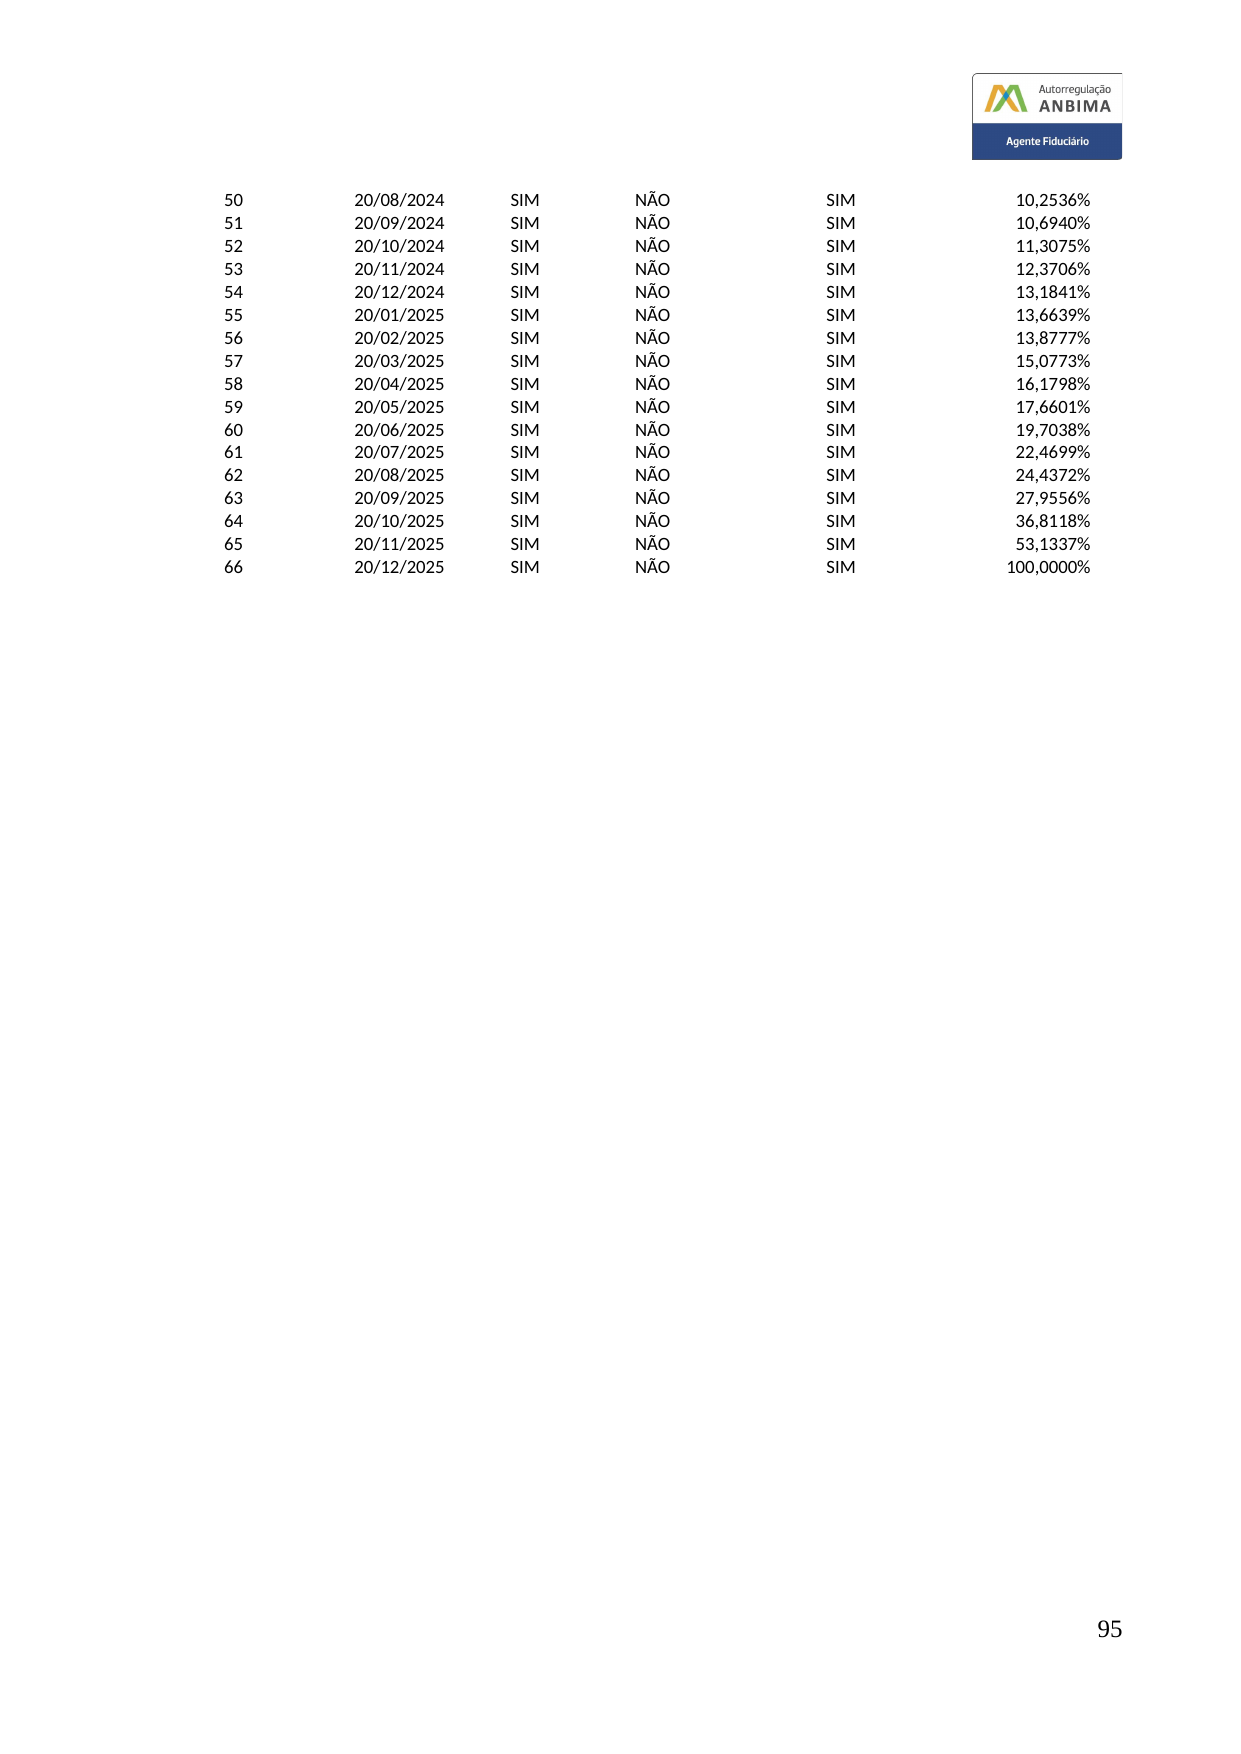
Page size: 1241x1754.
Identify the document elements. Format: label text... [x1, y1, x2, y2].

table_cell SIM [735, 189, 947, 211]
table_cell 15,0773% [947, 349, 1098, 372]
table_cell NÃO [570, 555, 735, 578]
table_cell 63 [148, 486, 319, 509]
table_cell 51 [148, 211, 319, 234]
table_cell 20/04/2025 [319, 372, 480, 395]
table_cell SIM [480, 509, 570, 532]
table_cell 13,8777% [947, 326, 1098, 349]
table_cell NÃO [570, 257, 735, 280]
table_cell 52 [148, 234, 319, 257]
table_cell 20/10/2024 [319, 234, 480, 257]
table_cell 10,2536% [947, 189, 1098, 211]
table_cell 61 [148, 441, 319, 463]
table_cell 17,6601% [947, 395, 1098, 418]
table_cell 24,4372% [947, 464, 1098, 486]
table_cell 58 [148, 372, 319, 395]
table_cell SIM [480, 418, 570, 441]
table_cell NÃO [570, 189, 735, 211]
table_cell SIM [480, 349, 570, 372]
table_cell NÃO [570, 509, 735, 532]
table_cell 65 [148, 532, 319, 555]
table_cell 56 [148, 326, 319, 349]
table_cell 10,6940% [947, 211, 1098, 234]
table_cell 59 [148, 395, 319, 418]
table_cell 20/05/2025 [319, 395, 480, 418]
table_cell 100,0000% [947, 555, 1098, 578]
table_cell 20/08/2024 [319, 189, 480, 211]
table_cell NÃO [570, 349, 735, 372]
table_cell 50 [148, 189, 319, 211]
table_cell SIM [735, 257, 947, 280]
table_cell SIM [735, 509, 947, 532]
table_cell 16,1798% [947, 372, 1098, 395]
table_cell SIM [480, 555, 570, 578]
table_cell 11,3075% [947, 234, 1098, 257]
table_cell 20/10/2025 [319, 509, 480, 532]
table_cell 20/01/2025 [319, 303, 480, 326]
table_cell 54 [148, 280, 319, 303]
table_cell 13,1841% [947, 280, 1098, 303]
table_cell 20/09/2024 [319, 211, 480, 234]
table_cell 60 [148, 418, 319, 441]
table_cell SIM [735, 532, 947, 555]
table_cell 64 [148, 509, 319, 532]
table_cell 13,6639% [947, 303, 1098, 326]
table_cell 20/09/2025 [319, 486, 480, 509]
table_cell SIM [480, 464, 570, 486]
table_cell SIM [735, 486, 947, 509]
table_cell 20/07/2025 [319, 441, 480, 463]
table_cell NÃO [570, 532, 735, 555]
picture [972, 73, 1123, 160]
table_cell 20/06/2025 [319, 418, 480, 441]
table_cell 27,9556% [947, 486, 1098, 509]
table_cell SIM [480, 280, 570, 303]
table_cell SIM [480, 486, 570, 509]
table_cell SIM [735, 211, 947, 234]
table_cell NÃO [570, 395, 735, 418]
table_cell NÃO [570, 464, 735, 486]
table_cell SIM [480, 303, 570, 326]
table_cell 57 [148, 349, 319, 372]
table_cell SIM [735, 349, 947, 372]
table_cell NÃO [570, 418, 735, 441]
table_cell 36,8118% [947, 509, 1098, 532]
table_cell NÃO [570, 211, 735, 234]
table_cell NÃO [570, 372, 735, 395]
table_cell NÃO [570, 326, 735, 349]
table_cell SIM [480, 532, 570, 555]
table_cell NÃO [570, 486, 735, 509]
table_cell 20/08/2025 [319, 464, 480, 486]
table_cell 22,4699% [947, 441, 1098, 463]
table_cell SIM [735, 372, 947, 395]
table_cell SIM [735, 441, 947, 463]
table_cell SIM [480, 189, 570, 211]
table_cell SIM [480, 257, 570, 280]
table_cell 66 [148, 555, 319, 578]
table_cell 53 [148, 257, 319, 280]
table_cell 12,3706% [947, 257, 1098, 280]
table_cell SIM [480, 326, 570, 349]
table_cell 20/03/2025 [319, 349, 480, 372]
table_cell SIM [480, 211, 570, 234]
table_cell SIM [480, 395, 570, 418]
table_cell SIM [735, 326, 947, 349]
table_cell SIM [735, 395, 947, 418]
table_cell NÃO [570, 234, 735, 257]
table_cell SIM [480, 234, 570, 257]
table_cell SIM [735, 555, 947, 578]
table_cell SIM [735, 234, 947, 257]
table_cell 55 [148, 303, 319, 326]
table_cell SIM [480, 441, 570, 463]
table_cell 20/11/2024 [319, 257, 480, 280]
table_cell SIM [735, 303, 947, 326]
table_cell 62 [148, 464, 319, 486]
table_cell 20/12/2025 [319, 555, 480, 578]
table_cell 53,1337% [947, 532, 1098, 555]
table_cell SIM [735, 464, 947, 486]
table_cell NÃO [570, 280, 735, 303]
table_cell SIM [480, 372, 570, 395]
table_cell SIM [735, 280, 947, 303]
table_cell 20/02/2025 [319, 326, 480, 349]
table_cell NÃO [570, 441, 735, 463]
table_cell NÃO [570, 303, 735, 326]
table_cell 20/11/2025 [319, 532, 480, 555]
table_cell 20/12/2024 [319, 280, 480, 303]
table_cell 19,7038% [947, 418, 1098, 441]
table_cell SIM [735, 418, 947, 441]
